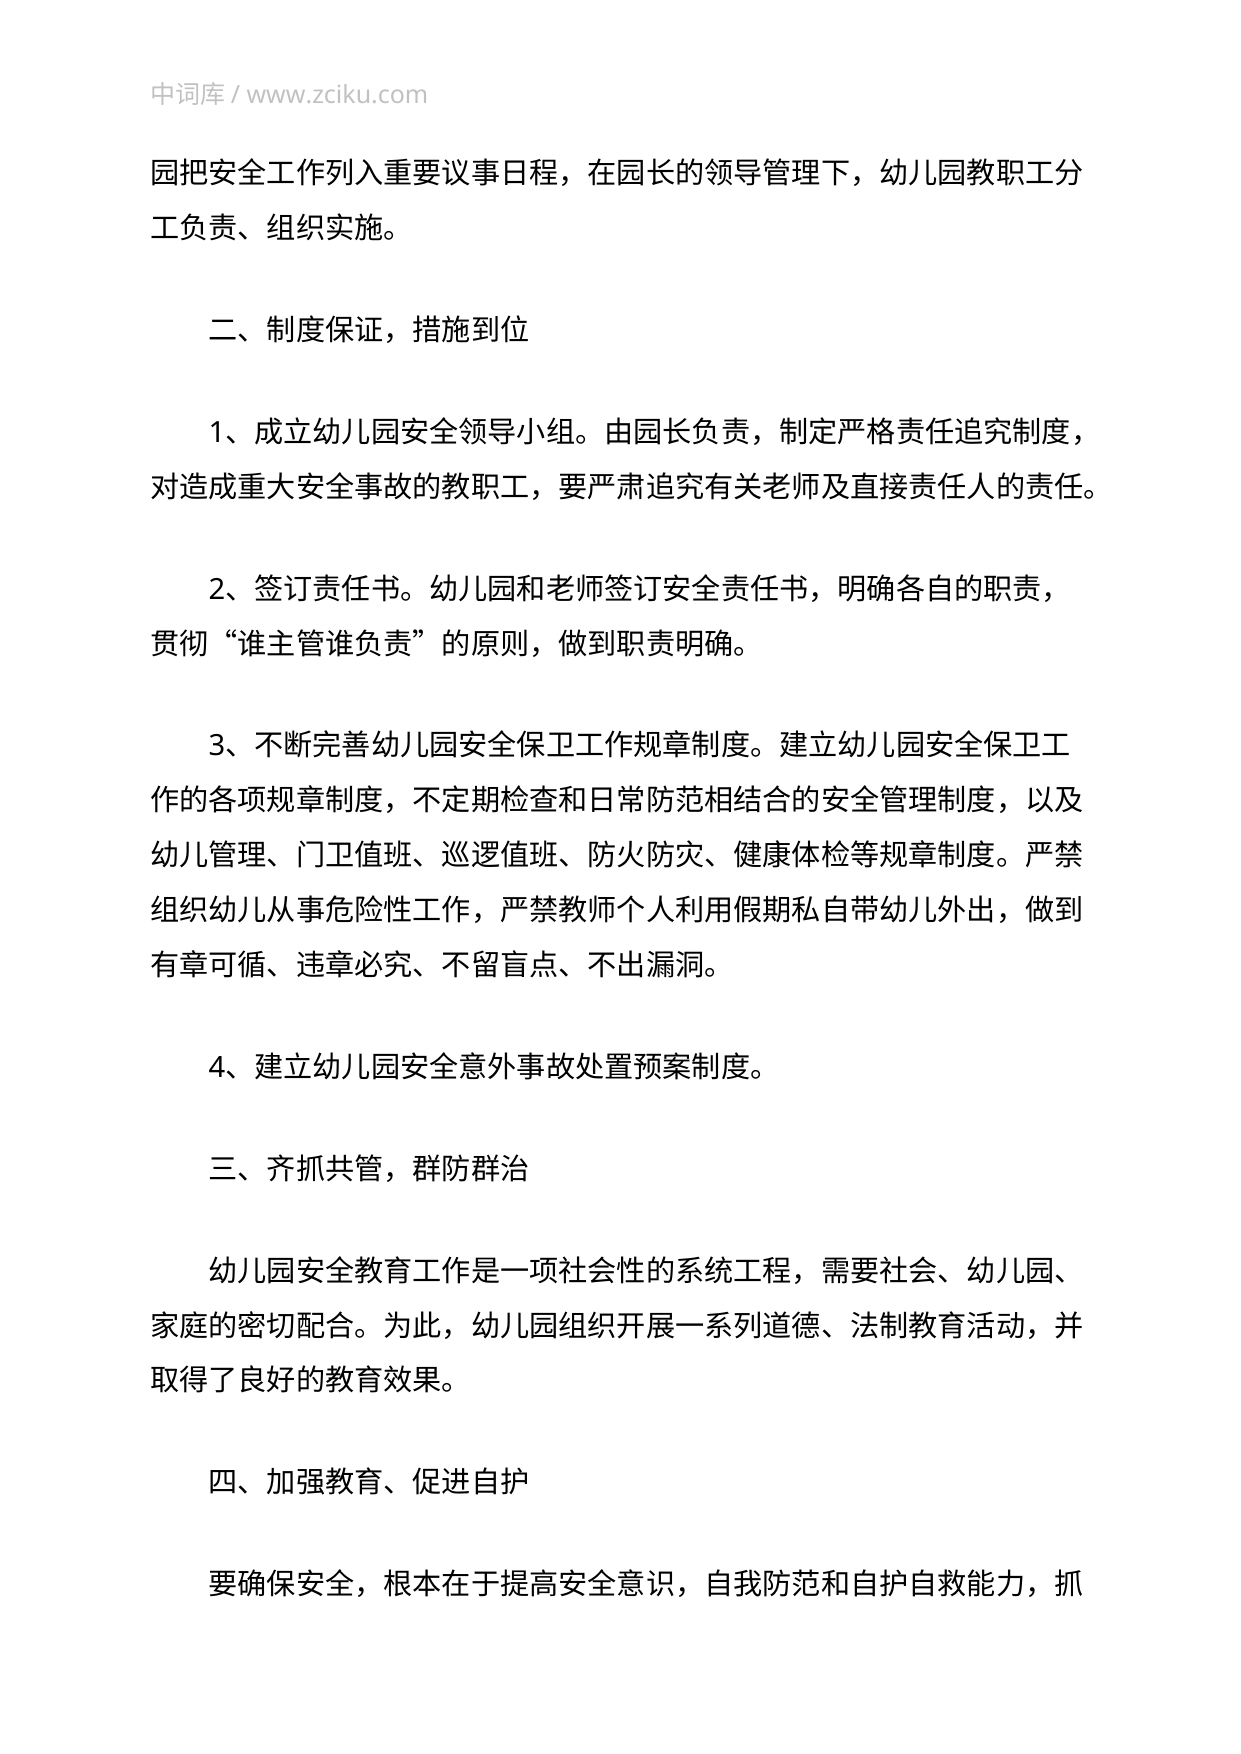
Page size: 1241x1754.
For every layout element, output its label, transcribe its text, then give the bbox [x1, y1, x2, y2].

text 幼儿园安全教育工作是一项社会性的系统工程，需要社会、幼儿园、家庭的密切配合。为此，幼儿园组织开展一系列道德、法制教育活动，并取得了良好的教育效果。 [150, 1247, 1090, 1399]
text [150, 150, 1090, 247]
text 三、齐抓共管，群防群治 [150, 1145, 1090, 1188]
text 四、加强教育、促进自护 [150, 1459, 1090, 1501]
text 4、建立幼儿园安全意外事故处置预案制度。 [150, 1043, 1090, 1086]
text 二、制度保证，措施到位 [150, 307, 1090, 349]
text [150, 1561, 1090, 1603]
text 2、签订责任书。幼儿园和老师签订安全责任书，明确各自的职责，贯彻“谁主管谁负责”的原则，做到职责明确。 [150, 565, 1090, 662]
text 1、成立幼儿园安全领导小组。由园长负责，制定严格责任追究制度，对造成重大安全事故的教职工，要严肃追究有关老师及直接责任人的责任。 [150, 408, 1090, 506]
text 3、不断完善幼儿园安全保卫工作规章制度。建立幼儿园安全保卫工作的各项规章制度，不定期检查和日常防范相结合的安全管理制度，以及幼儿管理、门卫值班、巡逻值班、防火防灾、健康体检等规章制度。严禁组织幼儿从事危险性工作，严禁教师个人利用假期私自带幼儿外出，做到有章可循、违章必究、不留盲点、不出漏洞。 [150, 722, 1090, 984]
